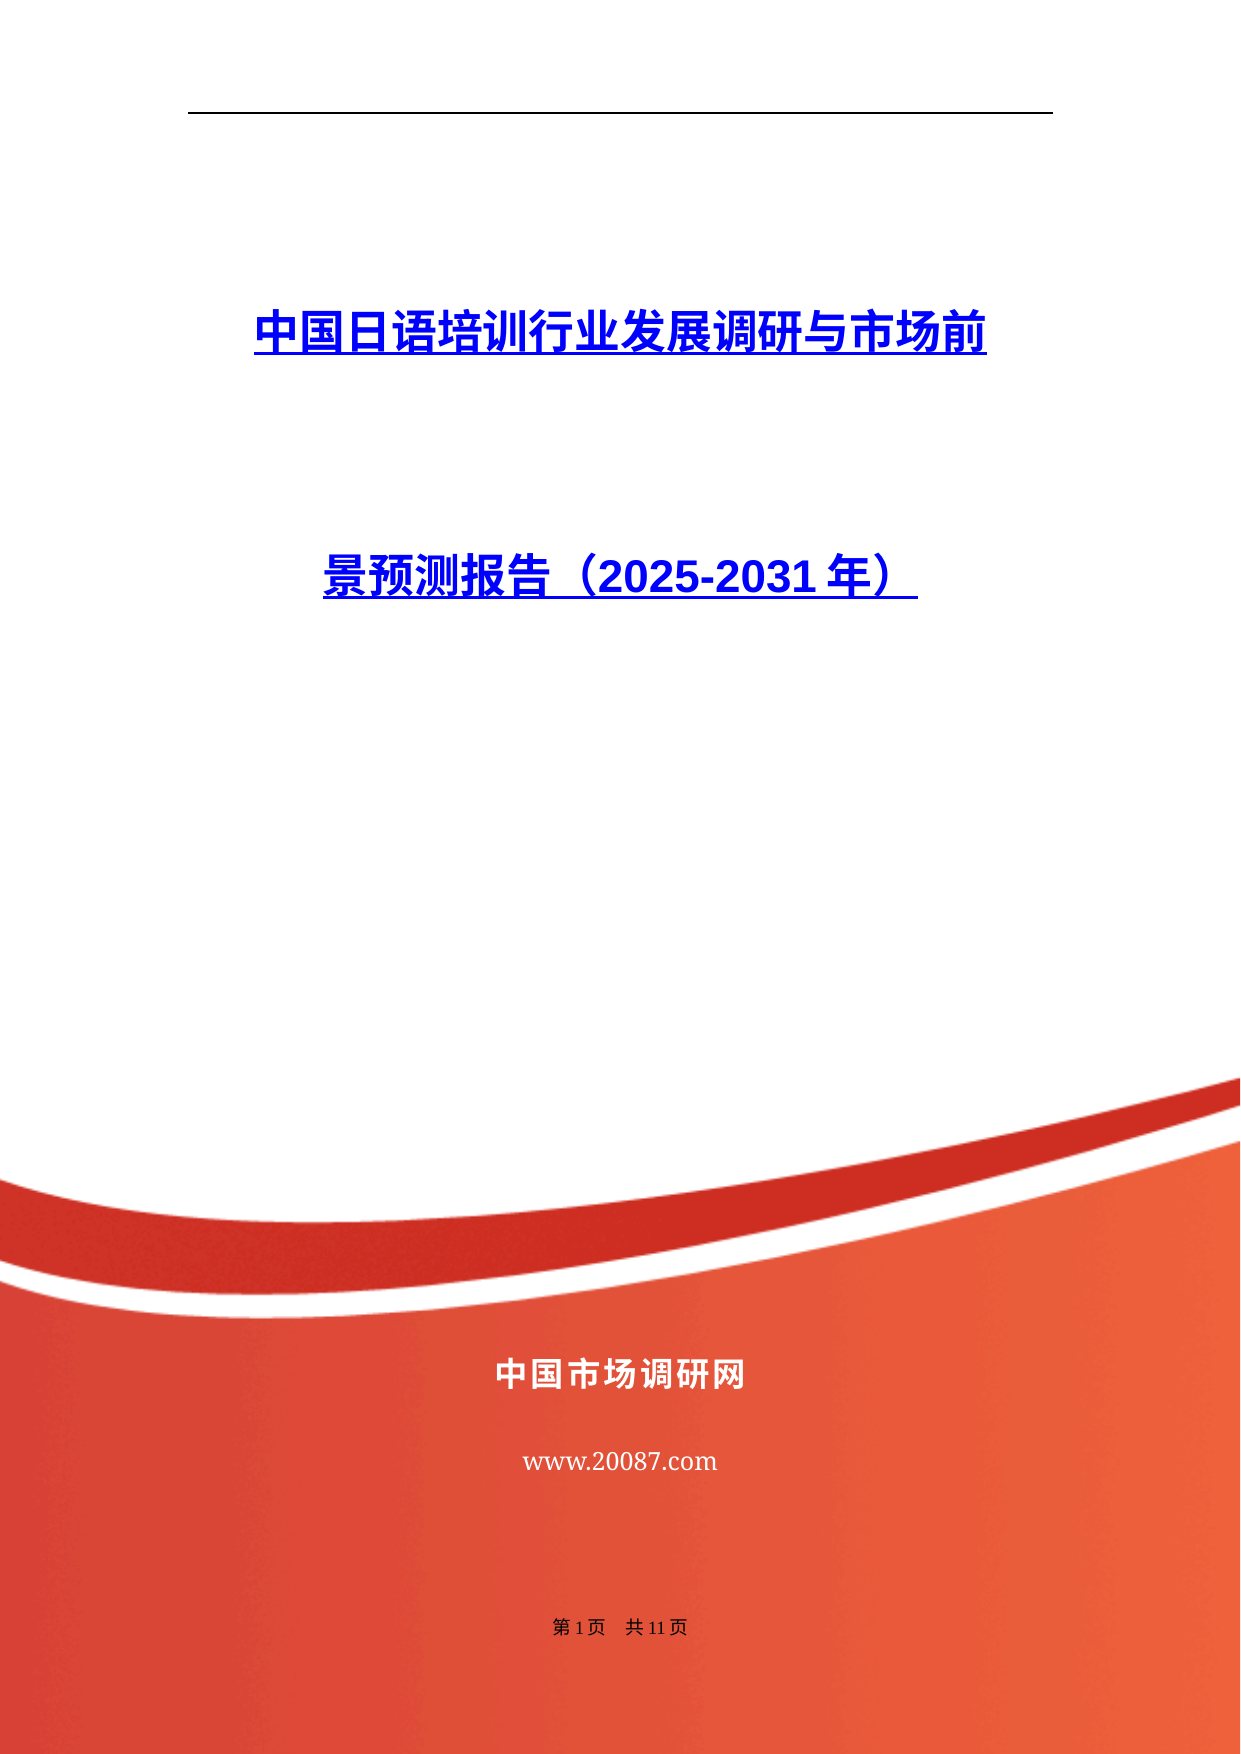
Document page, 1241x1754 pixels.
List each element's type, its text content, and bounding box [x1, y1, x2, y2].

subtitle 中国市场调研网 [187, 1339, 1053, 1404]
table_header 中国日语培训行业发展调研与市场前景预测报告（2025-2031年） [188, 207, 1053, 773]
picture [0, 1006, 1241, 1754]
text www.20087.com [187, 1428, 1053, 1493]
